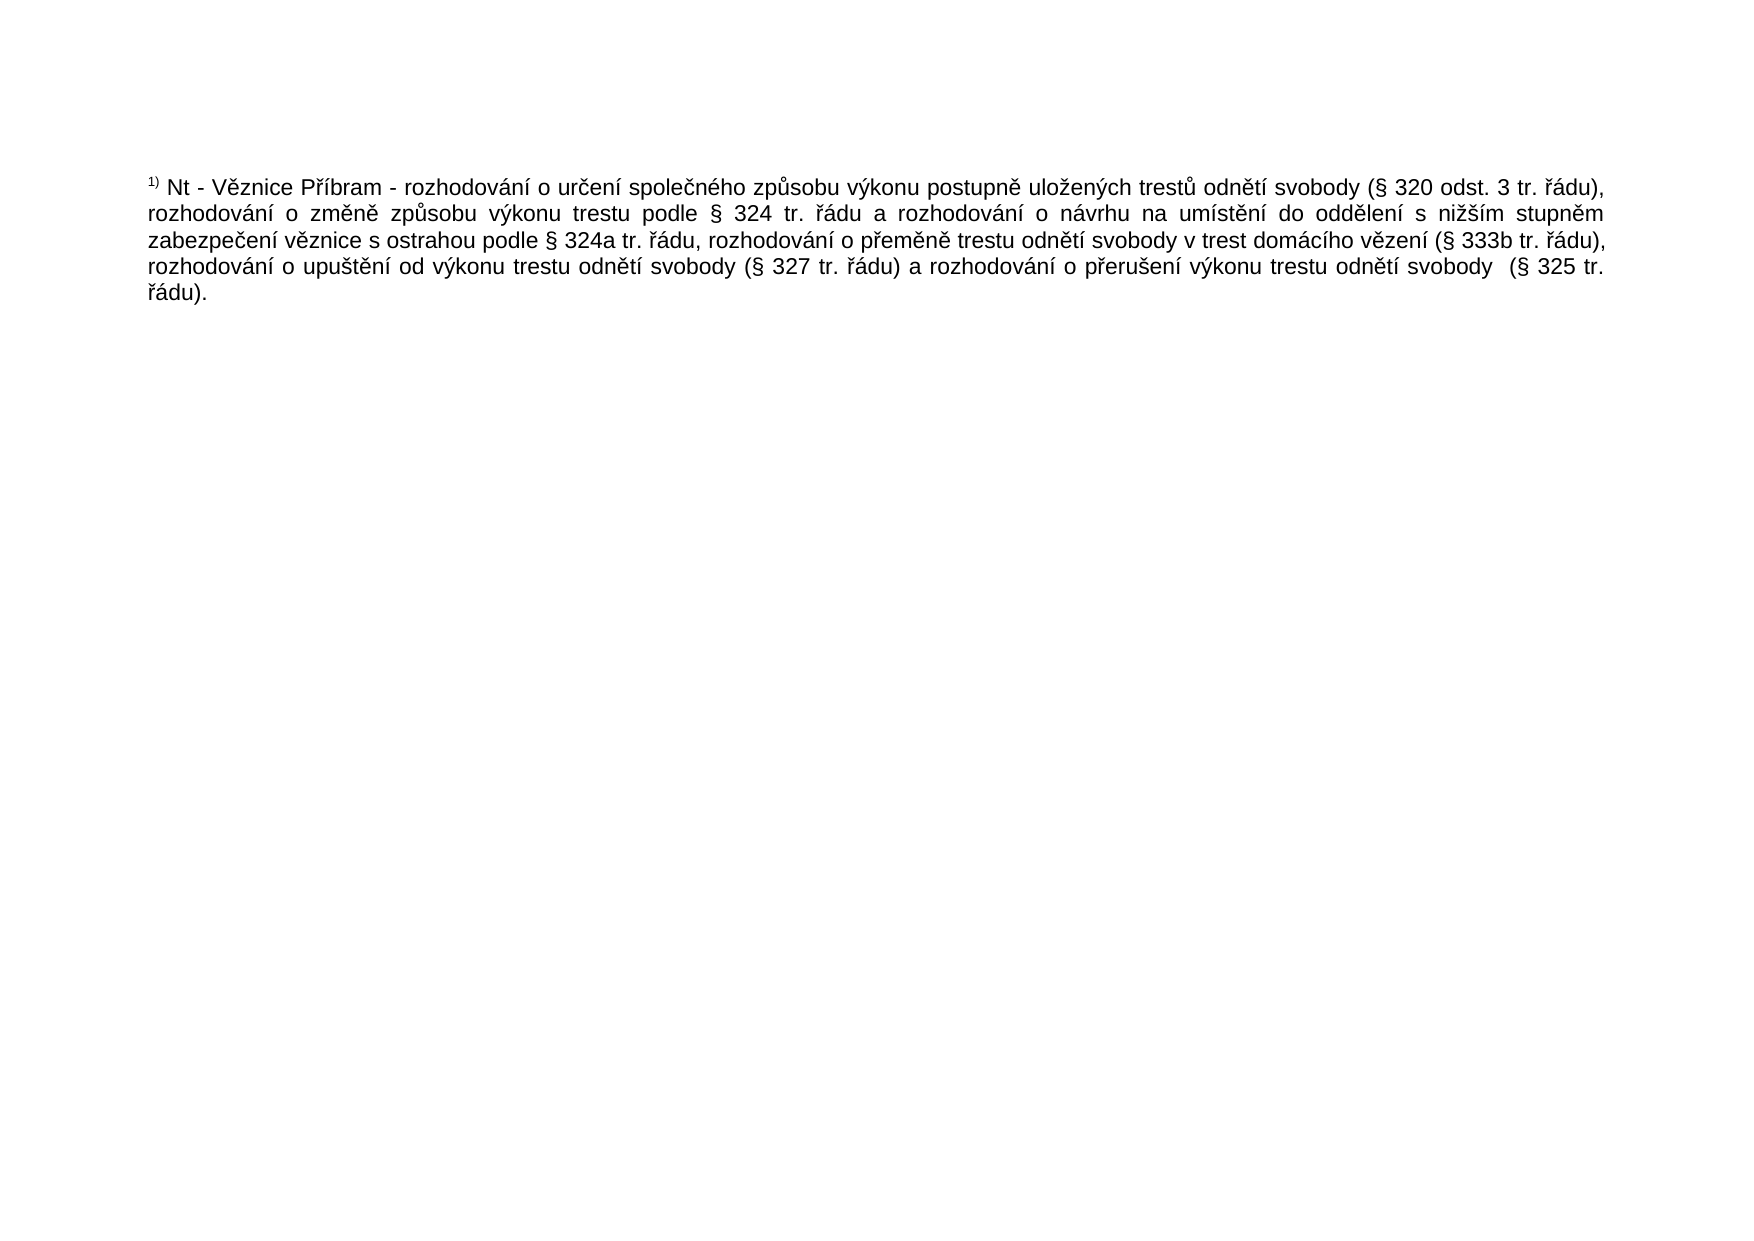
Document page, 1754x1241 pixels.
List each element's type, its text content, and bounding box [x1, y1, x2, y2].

text 1) Nt - Věznice Příbram - rozhodování o určení společného způsobu výkonu postupně uložených trestů odnětí svobody (§ 320 odst. 3 tr. řádu), rozhodování o změně způsobu výkonu trestu podle § 324 tr. řádu a rozhodování o návrhu na umístění do oddělení s nižším stupněm zabezpečení věznice s ostrahou podle § 324a tr. řádu, rozhodování o přeměně trestu odnětí svobody v trest domácího vězení (§ 333b tr. řádu), rozhodování o upuštění od výkonu trestu odnětí svobody (§ 327 tr. řádu) a rozhodování o přerušení výkonu trestu odnětí svobody (§ 325 tr. řádu). [148, 174, 1606, 306]
